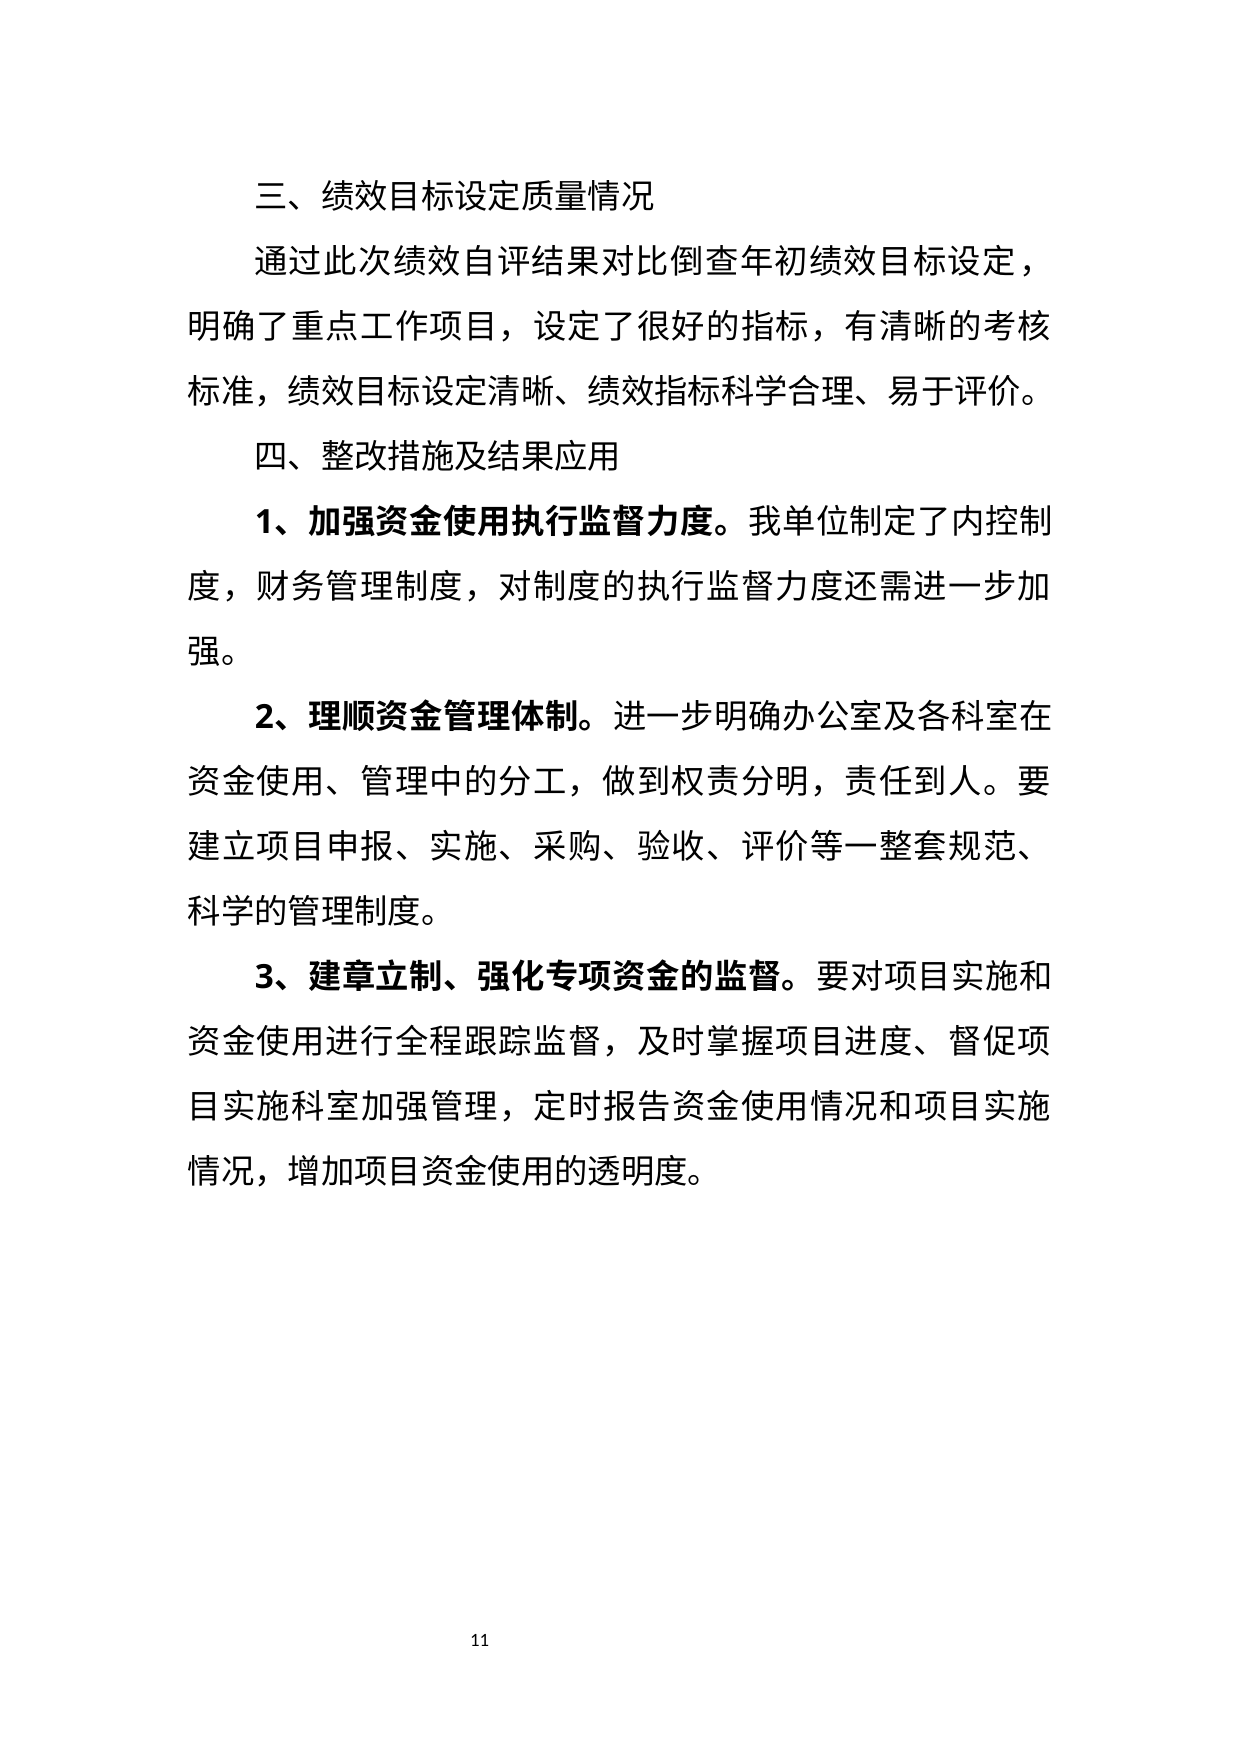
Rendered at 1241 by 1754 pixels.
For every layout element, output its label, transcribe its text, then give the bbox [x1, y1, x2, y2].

text 四、整改措施及结果应用 [187, 422, 1053, 487]
text 三、绩效目标设定质量情况 [187, 162, 1053, 227]
text 1、加强资金使用执行监督力度。我单位制定了内控制度，财务管理制度，对制度的执行监督力度还需进一步加强。 [187, 487, 1053, 682]
text 通过此次绩效自评结果对比倒查年初绩效目标设定，明确了重点工作项目，设定了很好的指标，有清晰的考核标准，绩效目标设定清晰、绩效指标科学合理、易于评价。 [187, 227, 1053, 422]
text 2、理顺资金管理体制。进一步明确办公室及各科室在资金使用、管理中的分工，做到权责分明，责任到人。要建立项目申报、实施、采购、验收、评价等一整套规范、科学的管理制度。 [187, 682, 1053, 942]
text 3、建章立制、强化专项资金的监督。要对项目实施和资金使用进行全程跟踪监督，及时掌握项目进度、督促项目实施科室加强管理，定时报告资金使用情况和项目实施情况，增加项目资金使用的透明度。 [187, 942, 1053, 1202]
